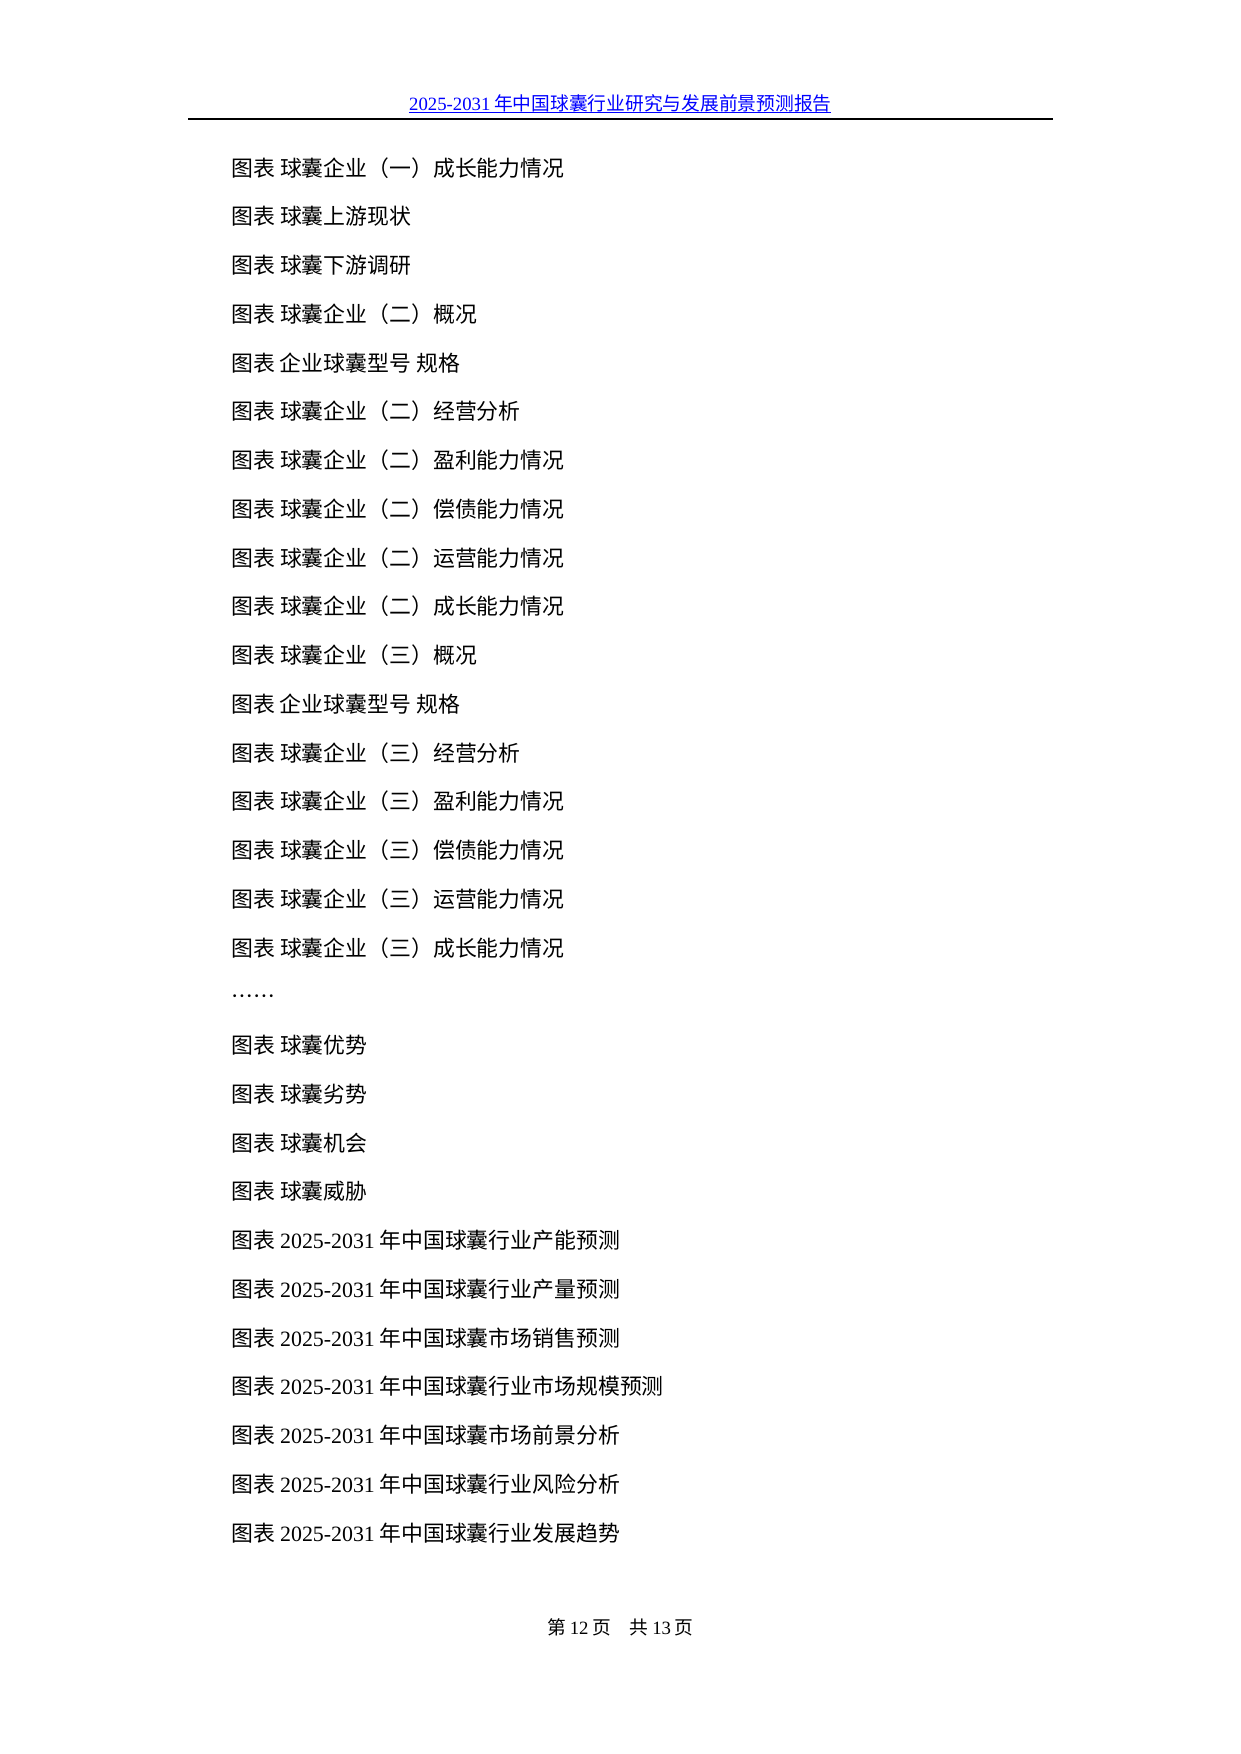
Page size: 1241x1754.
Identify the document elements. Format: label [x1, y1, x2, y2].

text [187, 150, 1053, 1548]
